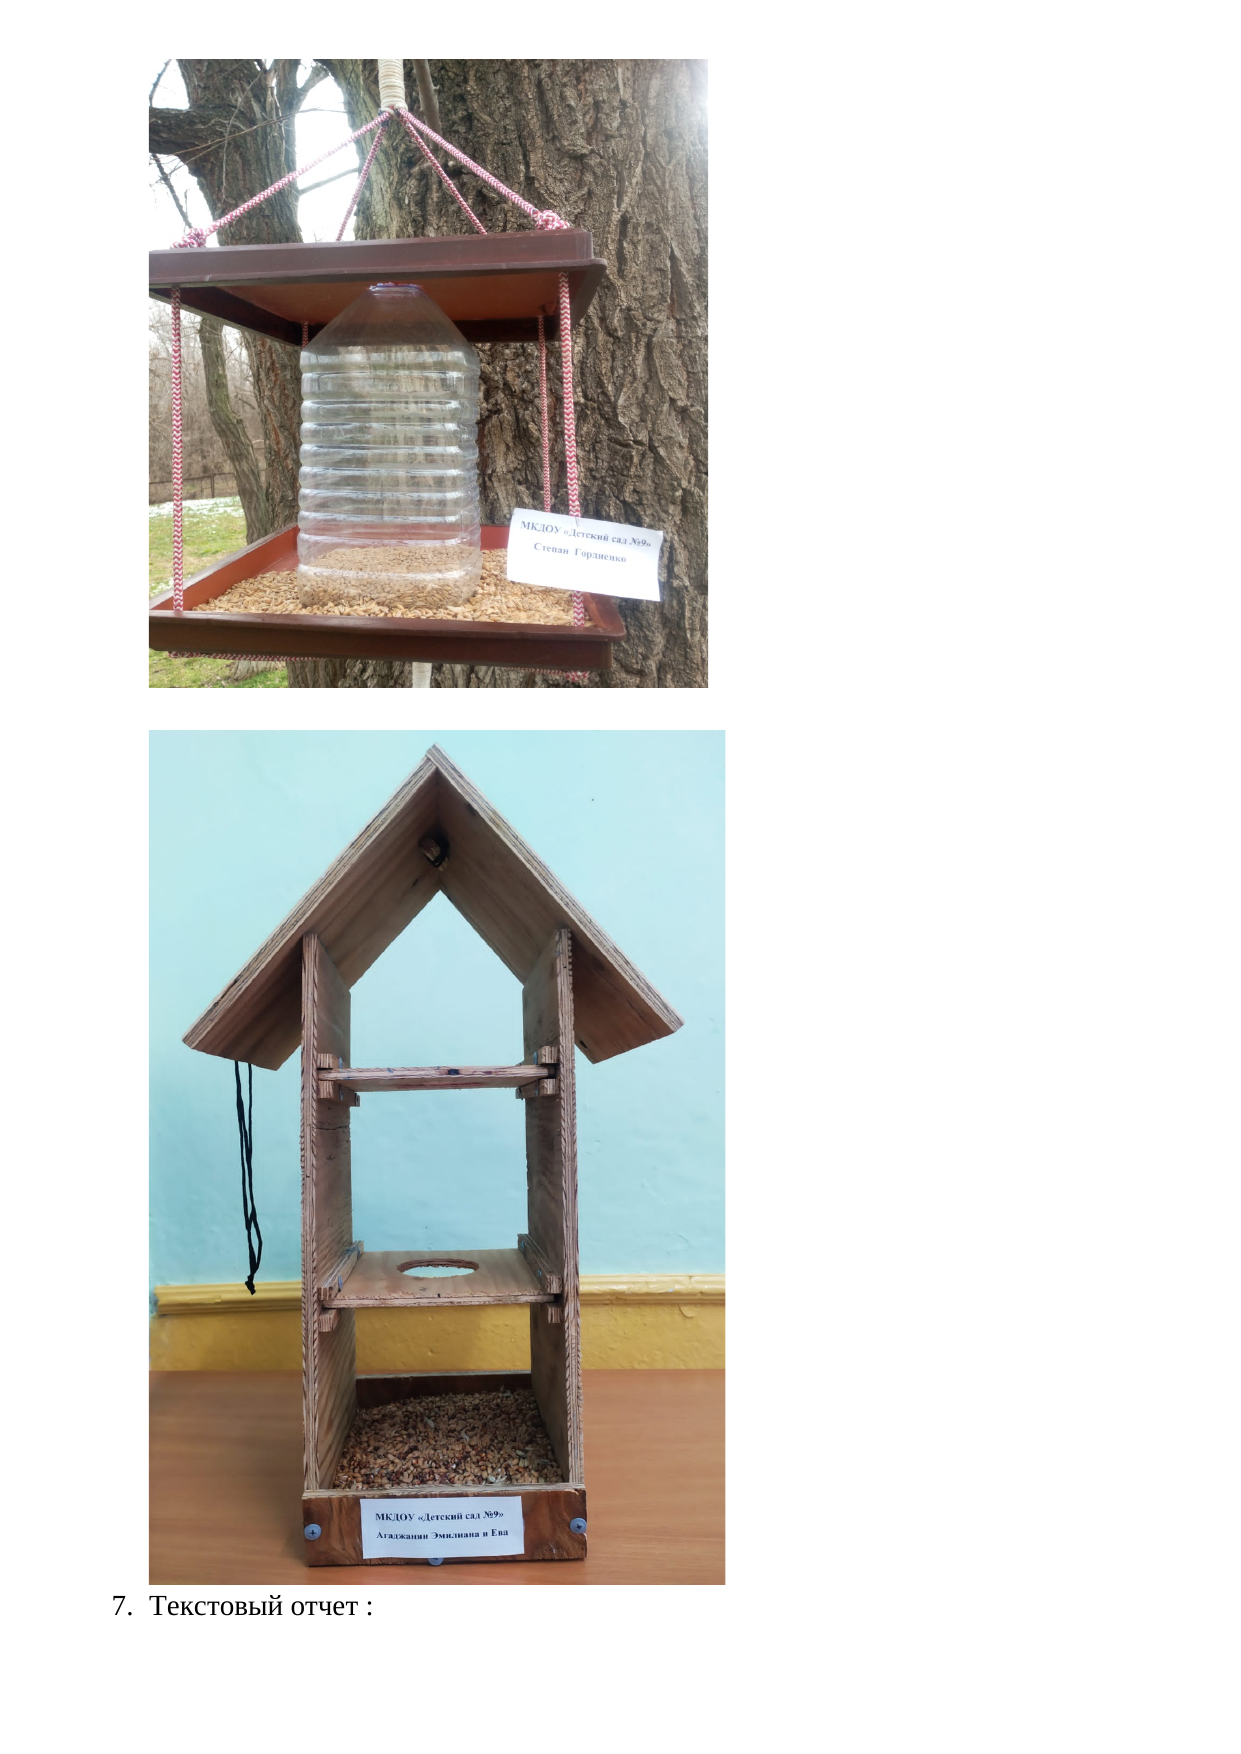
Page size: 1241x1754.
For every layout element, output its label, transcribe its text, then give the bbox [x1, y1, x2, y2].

list Текстовый отчет : [111, 1588, 1181, 1622]
picture [148, 730, 726, 1585]
picture [148, 59, 709, 688]
